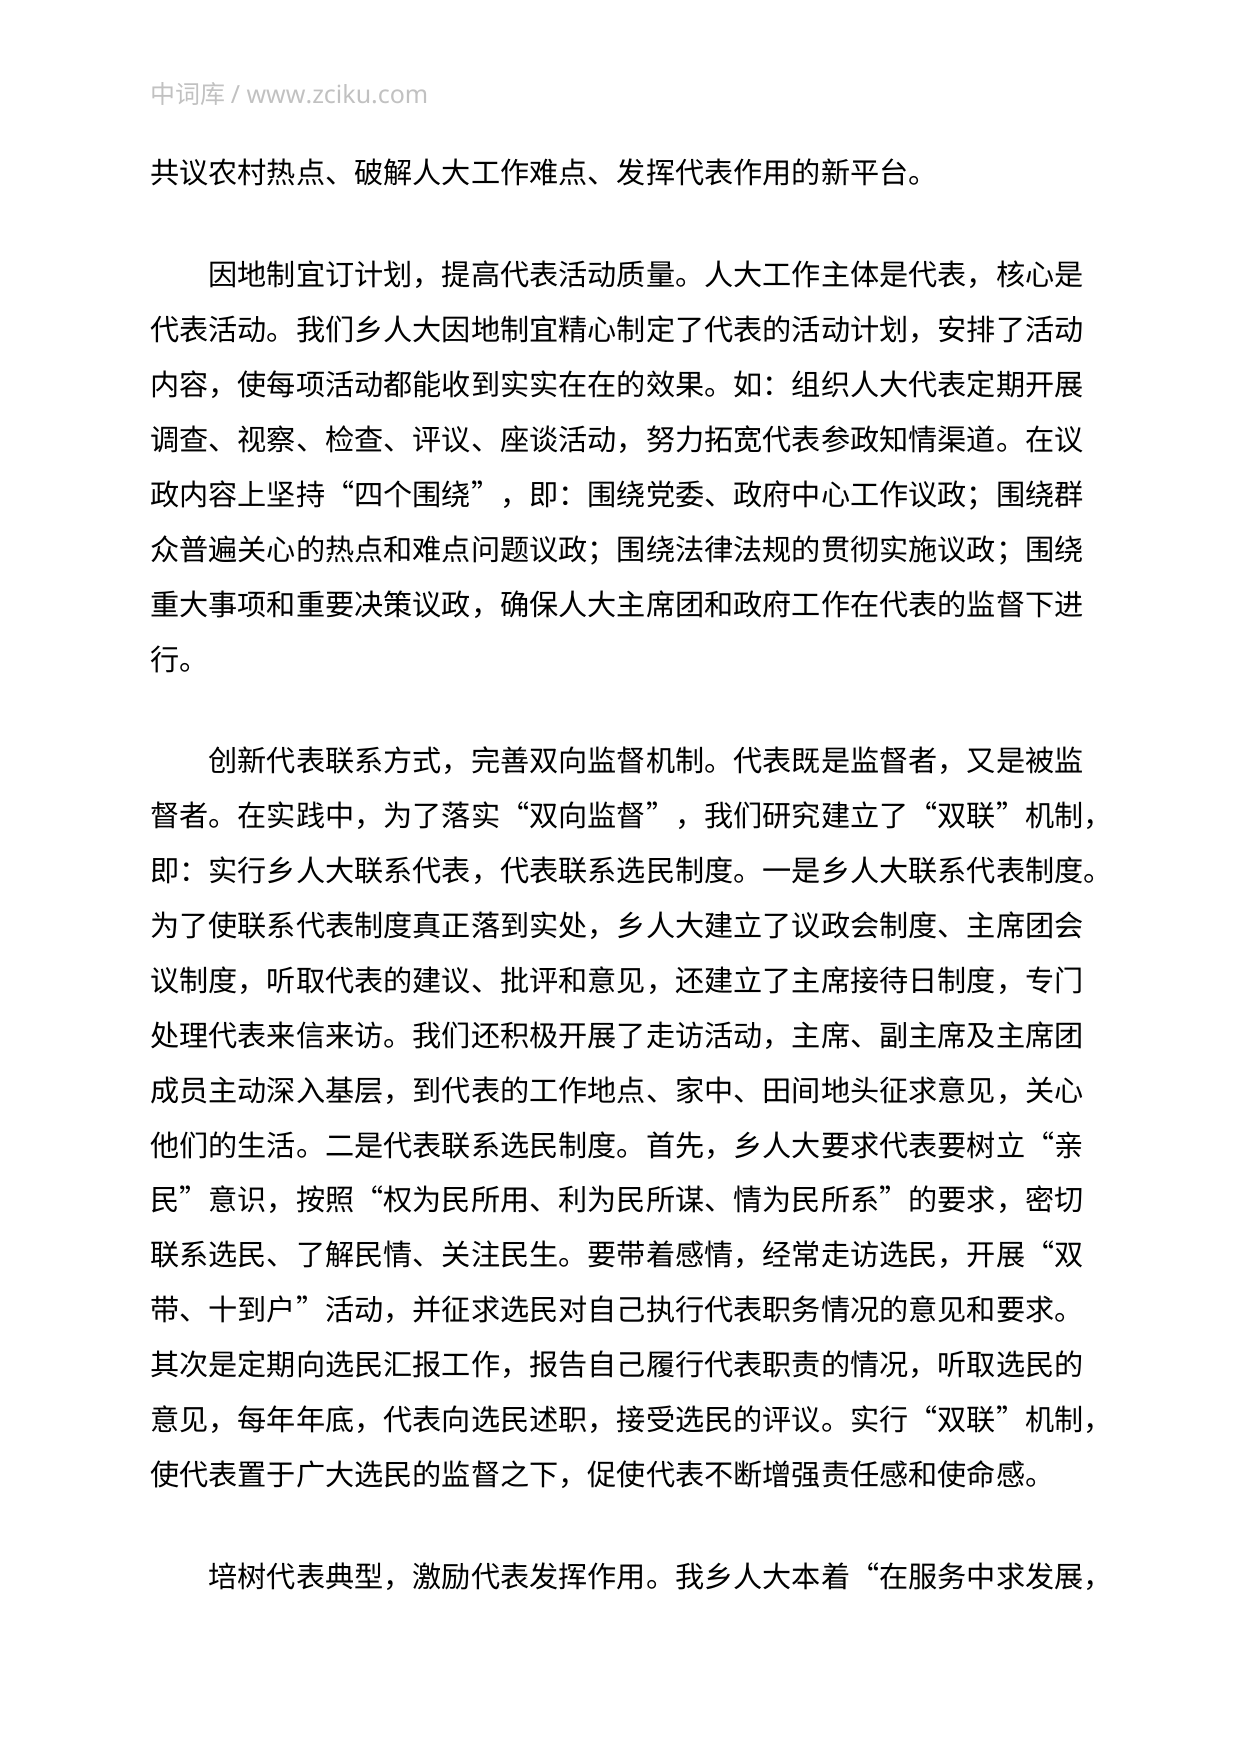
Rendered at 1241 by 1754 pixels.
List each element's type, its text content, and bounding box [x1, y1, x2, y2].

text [150, 150, 1090, 192]
text 因地制宜订计划，提高代表活动质量。人大工作主体是代表，核心是代表活动。我们乡人大因地制宜精心制定了代表的活动计划，安排了活动内容，使每项活动都能收到实实在在的效果。如：组织人大代表定期开展调查、视察、检查、评议、座谈活动，努力拓宽代表参政知情渠道。在议政内容上坚持“四个围绕”，即：围绕党委、政府中心工作议政；围绕群众普遍关心的热点和难点问题议政；围绕法律法规的贯彻实施议政；围绕重大事项和重要决策议政，确保人大主席团和政府工作在代表的监督下进行。 [150, 252, 1090, 678]
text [150, 1553, 1090, 1596]
text 创新代表联系方式，完善双向监督机制。代表既是监督者，又是被监督者。在实践中，为了落实“双向监督”，我们研究建立了“双联”机制，即：实行乡人大联系代表，代表联系选民制度。一是乡人大联系代表制度。为了使联系代表制度真正落到实处，乡人大建立了议政会制度、主席团会议制度，听取代表的建议、批评和意见，还建立了主席接待日制度，专门处理代表来信来访。我们还积极开展了走访活动，主席、副主席及主席团成员主动深入基层，到代表的工作地点、家中、田间地头征求意见，关心他们的生活。二是代表联系选民制度。首先，乡人大要求代表要树立“亲民”意识，按照“权为民所用、利为民所谋、情为民所系”的要求，密切联系选民、了解民情、关注民生。要带着感情，经常走访选民，开展“双带、十到户”活动，并征求选民对自己执行代表职务情况的意见和要求。其次是定期向选民汇报工作，报告自己履行代表职责的情况，听取选民的意见，每年年底，代表向选民述职，接受选民的评议。实行“双联”机制，使代表置于广大选民的监督之下，促使代表不断增强责任感和使命感。 [150, 738, 1090, 1494]
